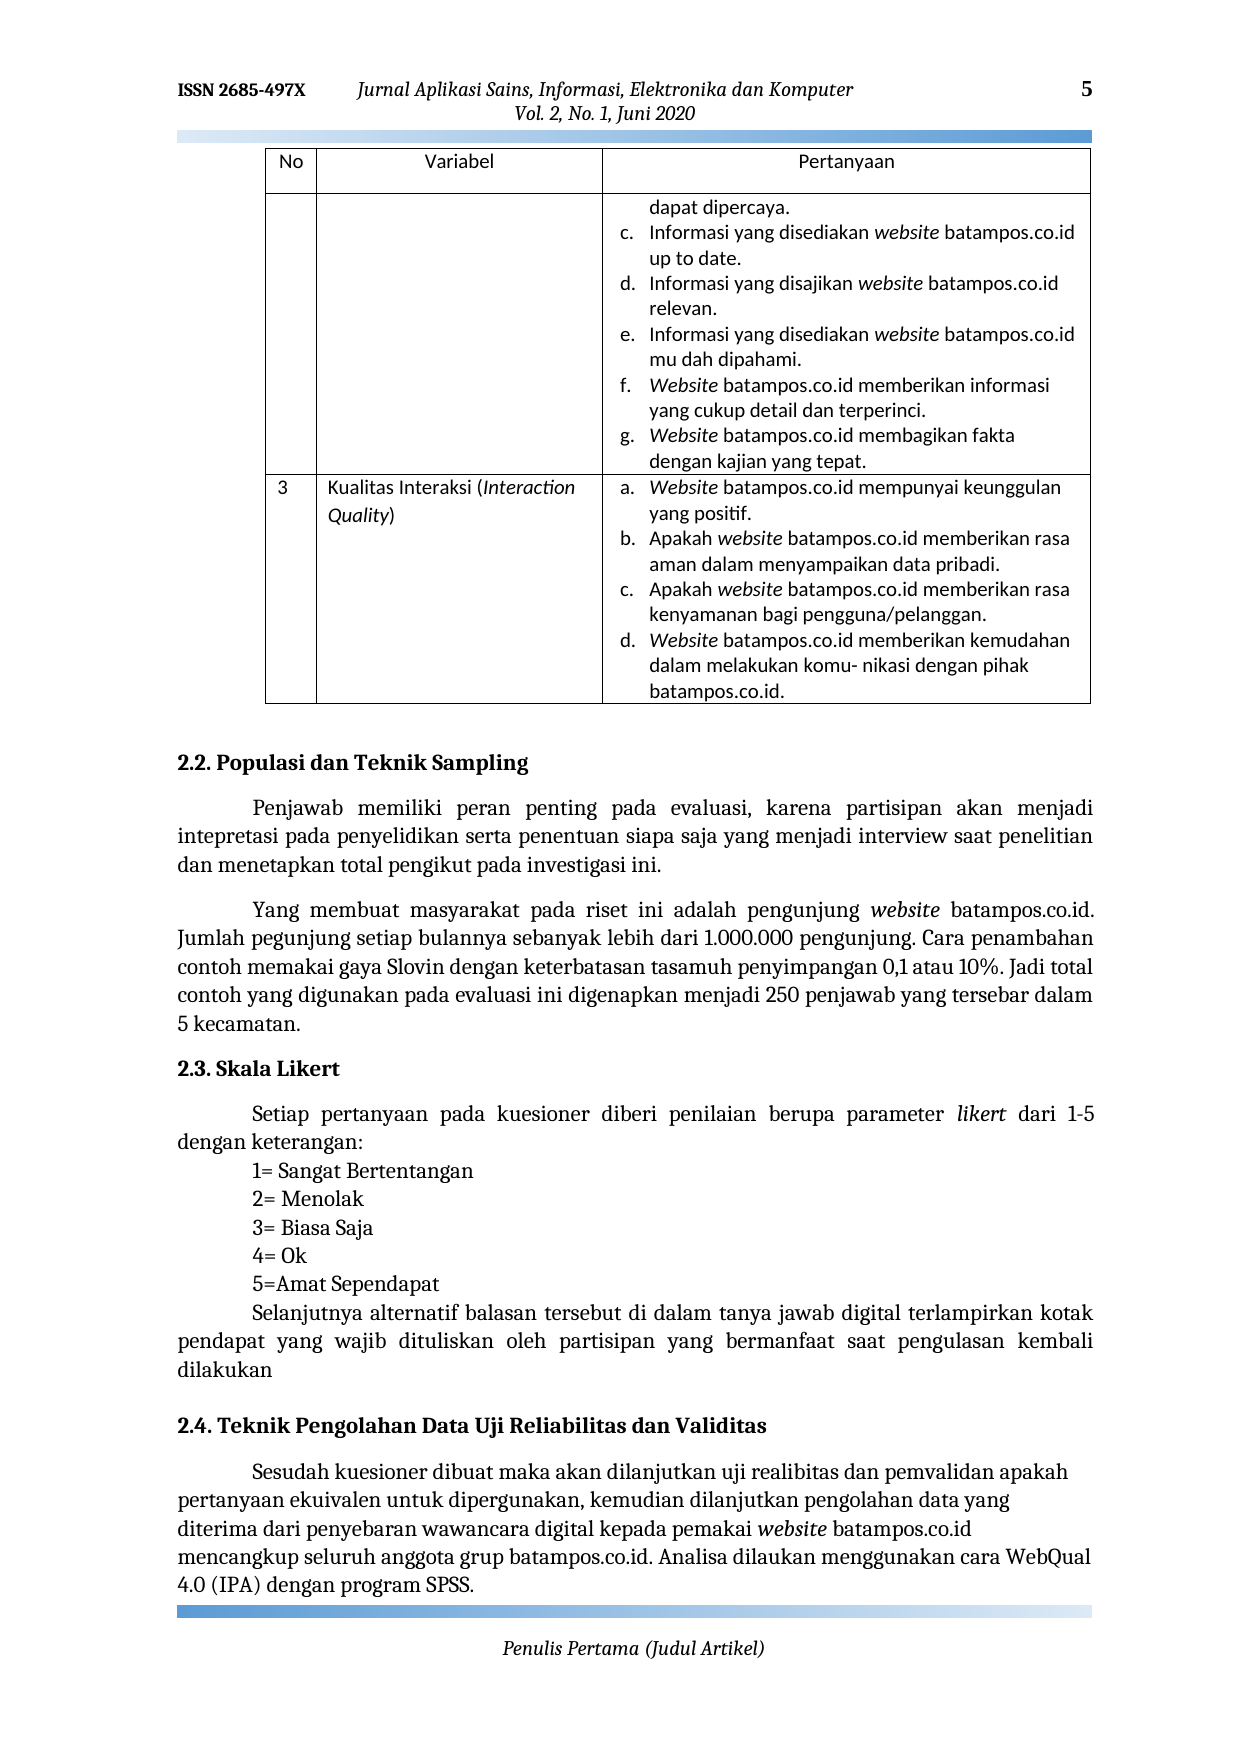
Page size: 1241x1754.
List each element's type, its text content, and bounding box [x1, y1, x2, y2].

table_header No [266, 149, 316, 193]
text Yang membuat masyarakat pada riset ini adalah pengunjung website batampos.co.id. Jumlah pegunjung setiap bulannya sebanyak lebih dari 1.000.000 pengunjung. Cara penambahan contoh memakai gaya Slovin dengan keterbatasan tasamuh penyimpangan 0,1 atau 10%. Jadi total contoh yang digunakan pada evaluasi ini digenapkan menjadi 250 penjawab yang tersebar dalam 5 kecamatan. [177, 897, 1095, 1037]
text 2.2. Populasi dan Teknik Sampling [177, 749, 1095, 776]
text 2.4. Teknik Pengolahan Data Uji Reliabilitas dan Validitas [177, 1413, 1095, 1440]
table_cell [603, 194, 1090, 473]
table_cell 3 [266, 475, 316, 703]
table_header Variabel [317, 149, 602, 193]
table_cell Kualitas Interaksi (Interaction Quality) [317, 475, 602, 703]
text 1= Sangat Bertentangan [177, 1157, 1095, 1184]
text 4= Ok [177, 1243, 1095, 1269]
text Penjawab memiliki peran penting pada evaluasi, karena partisipan akan menjadi intepretasi pada penyelidikan serta penentuan siapa saja yang menjadi interview saat penelitian dan menetapkan total pengikut pada investigasi ini. [177, 794, 1095, 878]
text 5=Amat Sependapat [177, 1271, 1095, 1297]
text Setiap pertanyaan pada kuesioner diberi penilaian berupa parameter likert dari 1-5 dengan keterangan: [177, 1101, 1095, 1155]
text 2= Menolak [177, 1186, 1095, 1212]
text Sesudah kuesioner dibuat maka akan dilanjutkan uji realibitas dan pemvalidan apakah pertanyaan ekuivalen untuk dipergunakan, kemudian dilanjutkan pengolahan data yang diterima dari penyebaran wawancara digital kepada pemakai website batampos.co.id mencangkup seluruh anggota grup batampos.co.id. Analisa dilaukan menggunakan cara WebQual 4.0 (IPA) dengan program SPSS. [177, 1458, 1095, 1598]
table_cell Website batampos.co.id mempunyai keunggulan yang positif. Apakah website batampos.co.id memberikan rasa aman dalam menyampaikan data pribadi. Apakah website batampos.co.id memberikan rasa kenyamanan bagi pengguna/pelanggan. Website batampos.co.id memberikan kemudahan dalam melakukan komu- nikasi dengan pihak batampos.co.id. [603, 475, 1090, 703]
text Selanjutnya alternatif balasan tersebut di dalam tanya jawab digital terlampirkan kotak pendapat yang wajib dituliskan oleh partisipan yang bermanfaat saat pengulasan kembali dilakukan [177, 1299, 1095, 1383]
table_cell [317, 194, 602, 473]
text 3= Biasa Saja [177, 1214, 1095, 1241]
table_header Pertanyaan [603, 149, 1090, 193]
table_cell 2 [266, 194, 316, 473]
text 2.3. Skala Likert [177, 1055, 1095, 1082]
